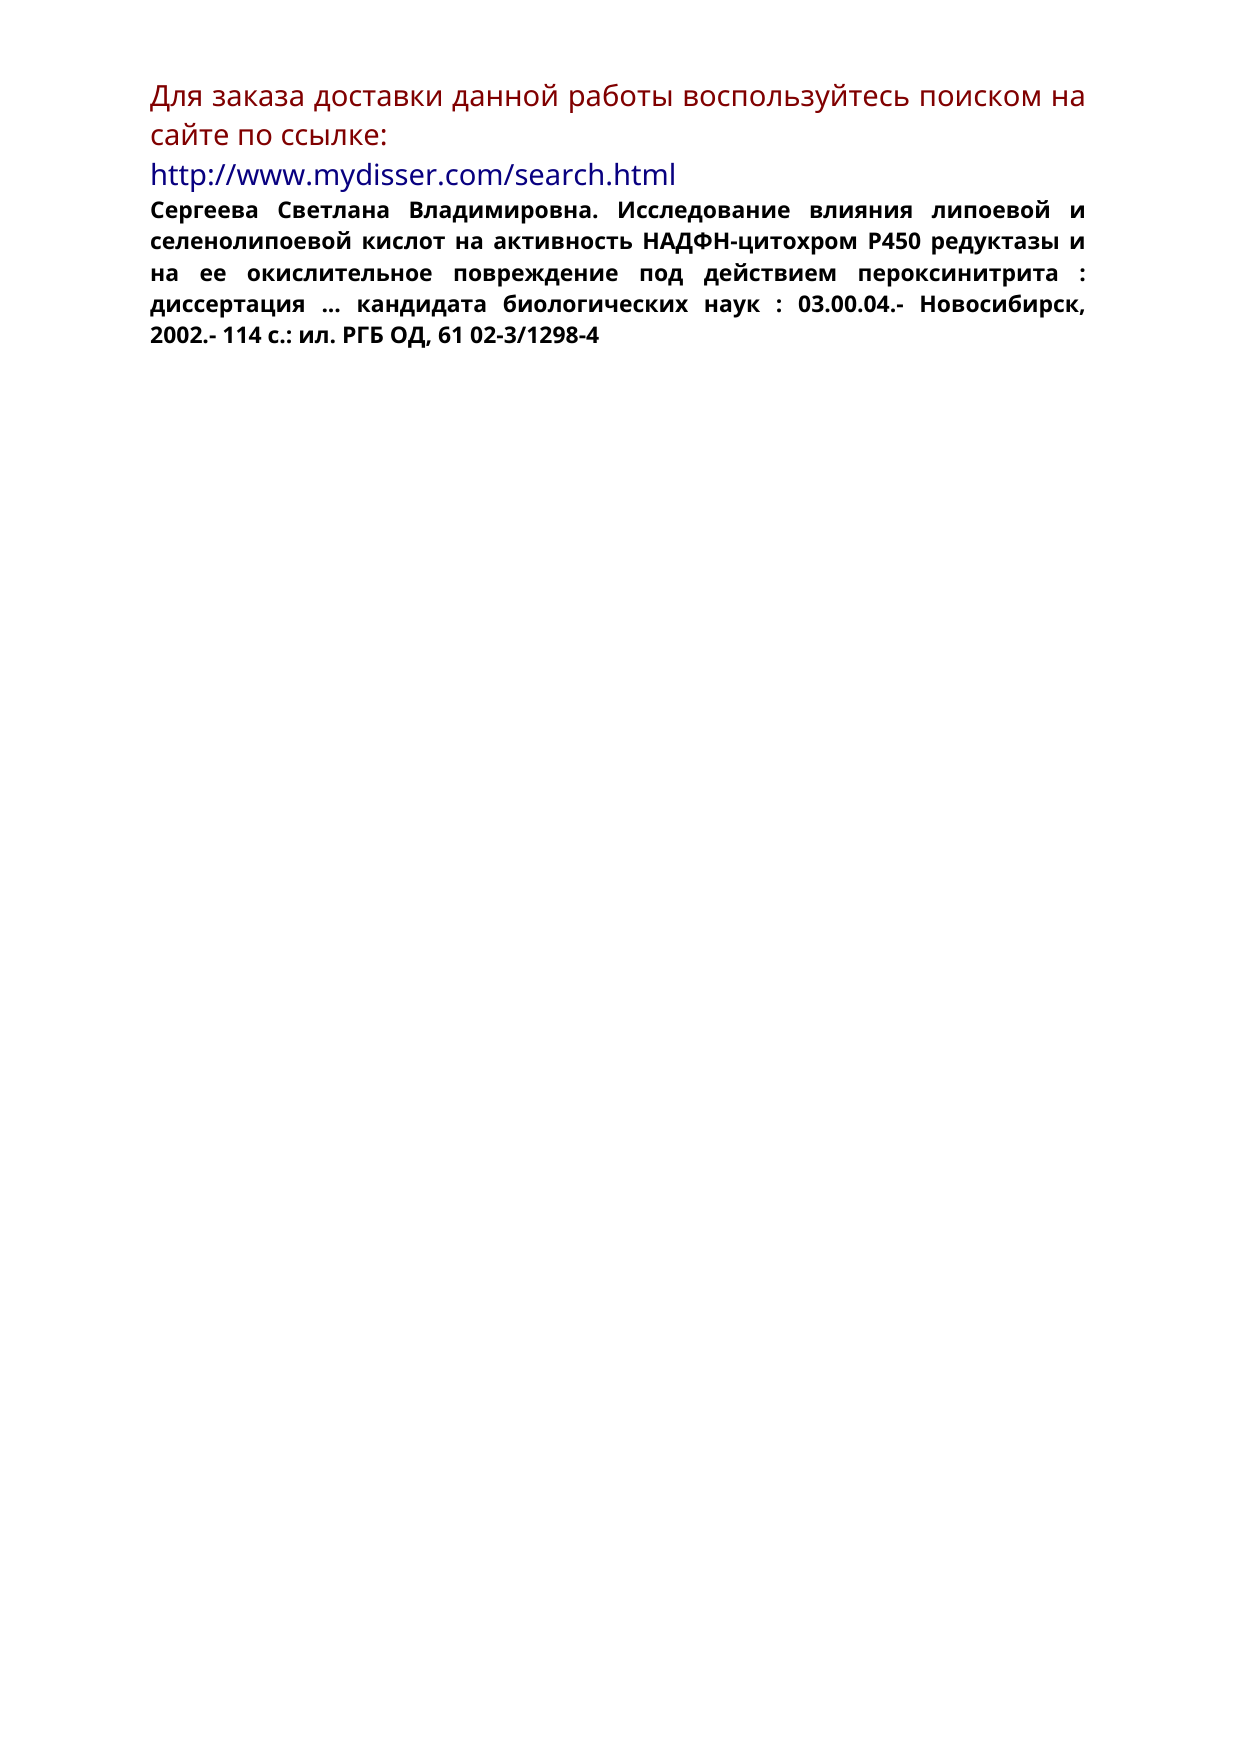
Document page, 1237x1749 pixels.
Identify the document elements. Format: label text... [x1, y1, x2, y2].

text Сергеева Светлана Владимировна. Исследование влияния липоевой и селенолипоевой кислот на активность НАДФН-цитохром Р450 редуктазы и на ее окислительное повреждение под действием пероксинитрита : диссертация ... кандидата биологических наук : 03.00.04.- Новосибирск, 2002.- 114 с.: ил. РГБ ОД, 61 02-3/1298-4 [150, 194, 1086, 350]
